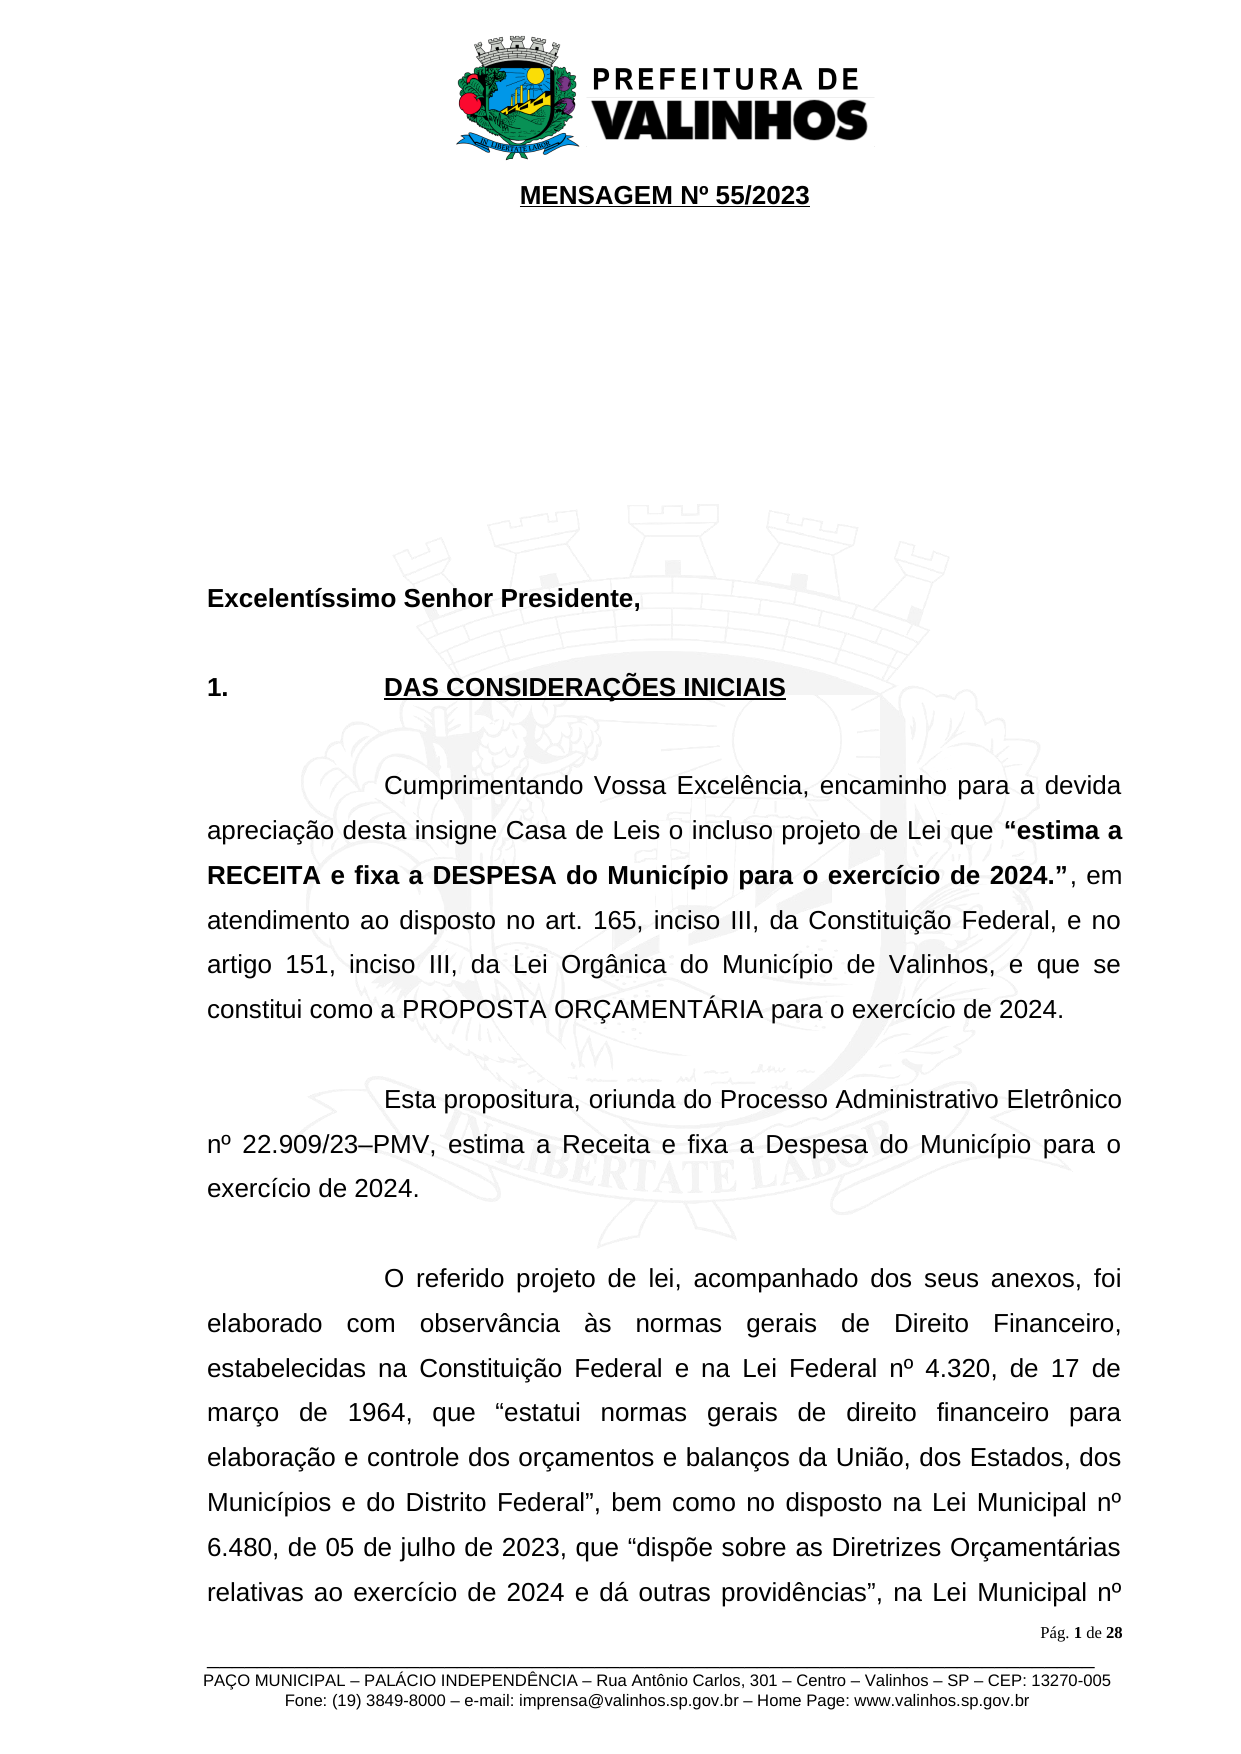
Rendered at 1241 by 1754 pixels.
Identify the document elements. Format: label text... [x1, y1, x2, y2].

text Esta propositura, oriunda do Processo Administrativo Eletrônico nº 22.909/23–PMV, estima a Receita e fixa a Despesa do Município para o exercício de 2024. [207, 1084, 1122, 1203]
text Excelentíssimo Senhor Presidente, [207, 583, 1122, 613]
picture [440, 20, 890, 175]
text MENSAGEM Nº 55/2023 [207, 180, 1122, 209]
text 1. DAS CONSIDERAÇÕES INICIAIS [207, 672, 1122, 702]
text Cumprimentando Vossa Excelência, encaminho para a devida apreciação desta insigne Casa de Leis o incluso projeto de Lei que “estima a RECEITA e fixa a DESPESA do Município para o exercício de 2024.”, em atendimento ao disposto no art. 165, inciso III, da Constituição Federal, e no artigo 151, inciso III, da Lei Orgânica do Município de Valinhos, e que se constitui como a PROPOSTA ORÇAMENTÁRIA para o exercício de 2024. [207, 770, 1122, 1024]
